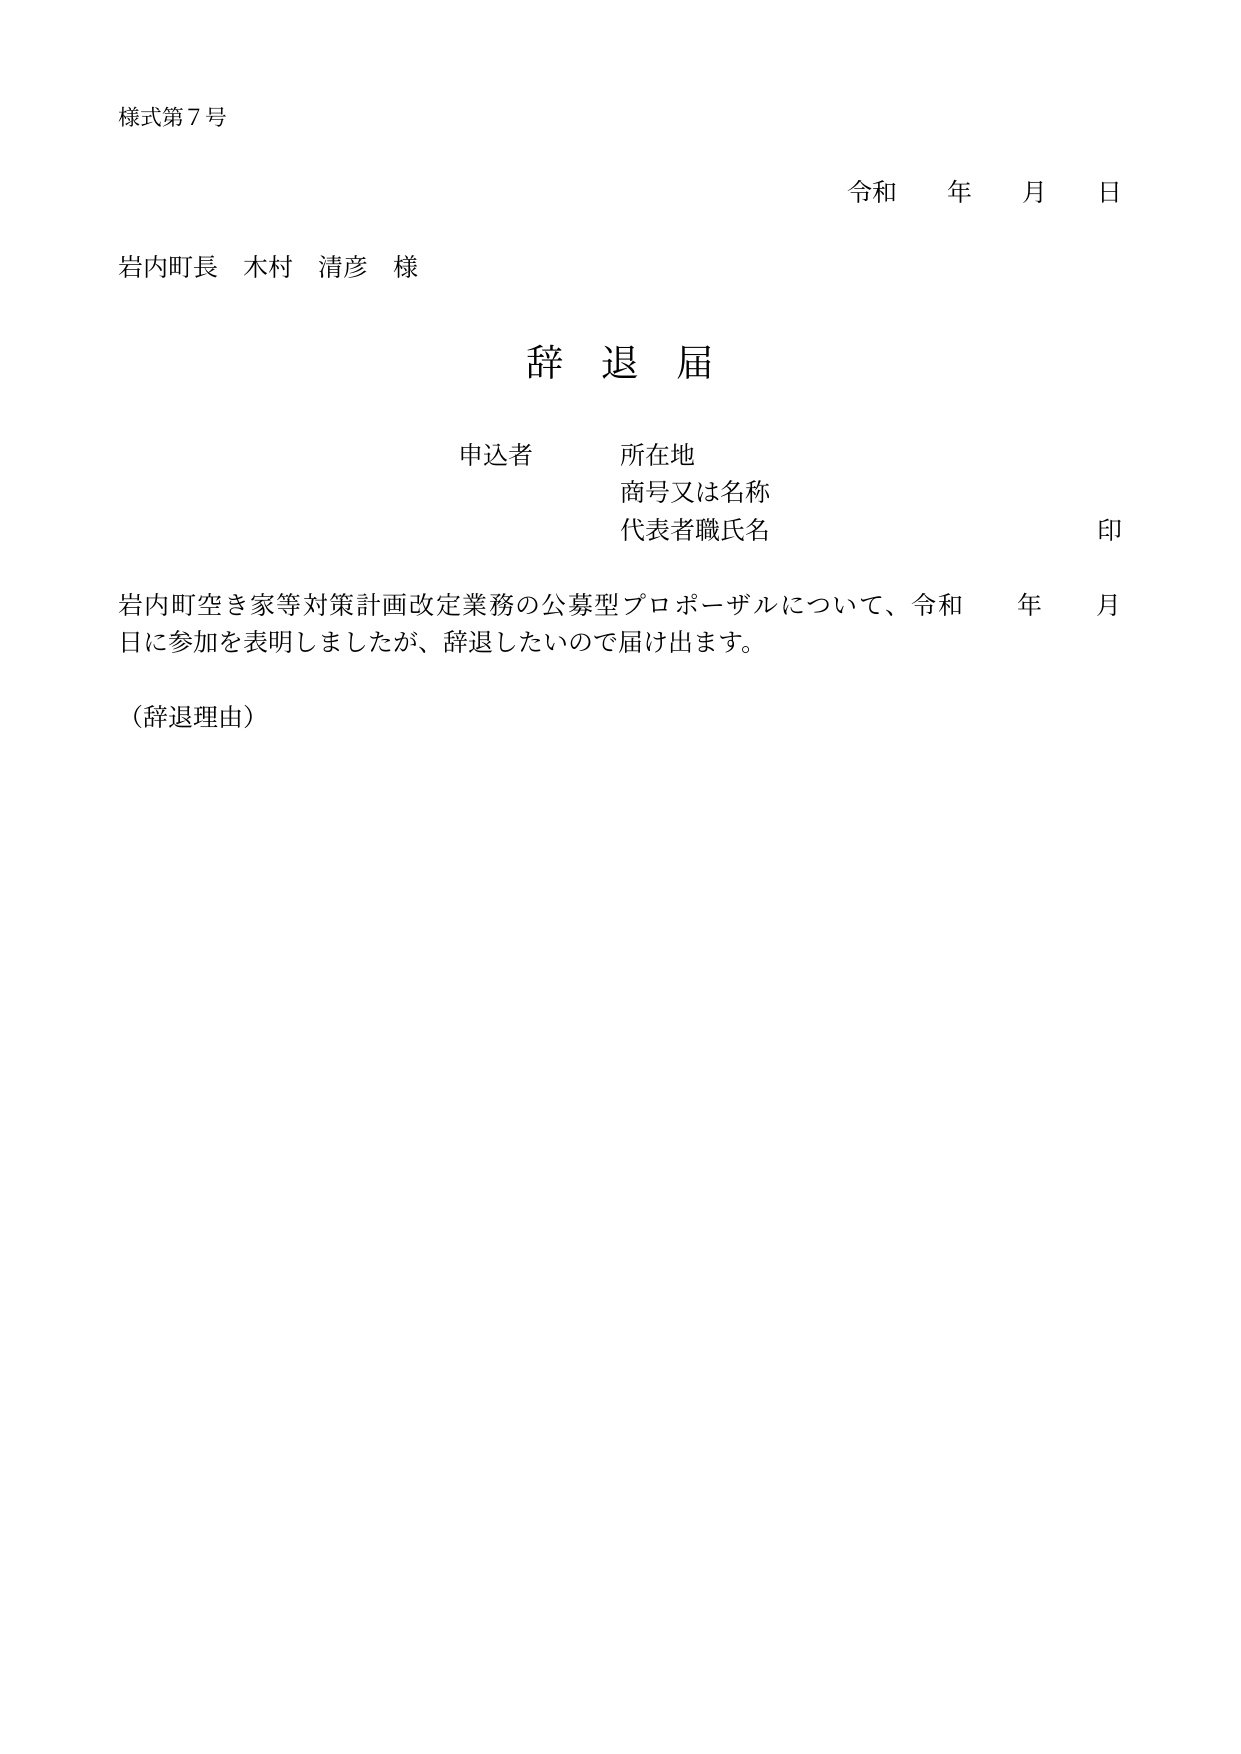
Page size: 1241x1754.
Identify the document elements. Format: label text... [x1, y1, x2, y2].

text 辞 退 届 [118, 322, 1122, 397]
text 岩内町空き家等対策計画改定業務の公募型プロポーザルについて、令和 年 月 日に参加を表明しましたが、辞退したいので届け出ます。 [118, 585, 1122, 660]
text 商号又は名称 [118, 472, 1122, 510]
text 代表者職氏名 印 [118, 510, 1122, 547]
text （辞退理由） [118, 697, 1122, 735]
text 令和 年 月 日 [118, 172, 1122, 210]
text 様式第７号 [118, 97, 1122, 135]
text 岩内町長 木村 清彦 様 [118, 247, 1122, 285]
text 申込者 所在地 [118, 435, 1122, 472]
